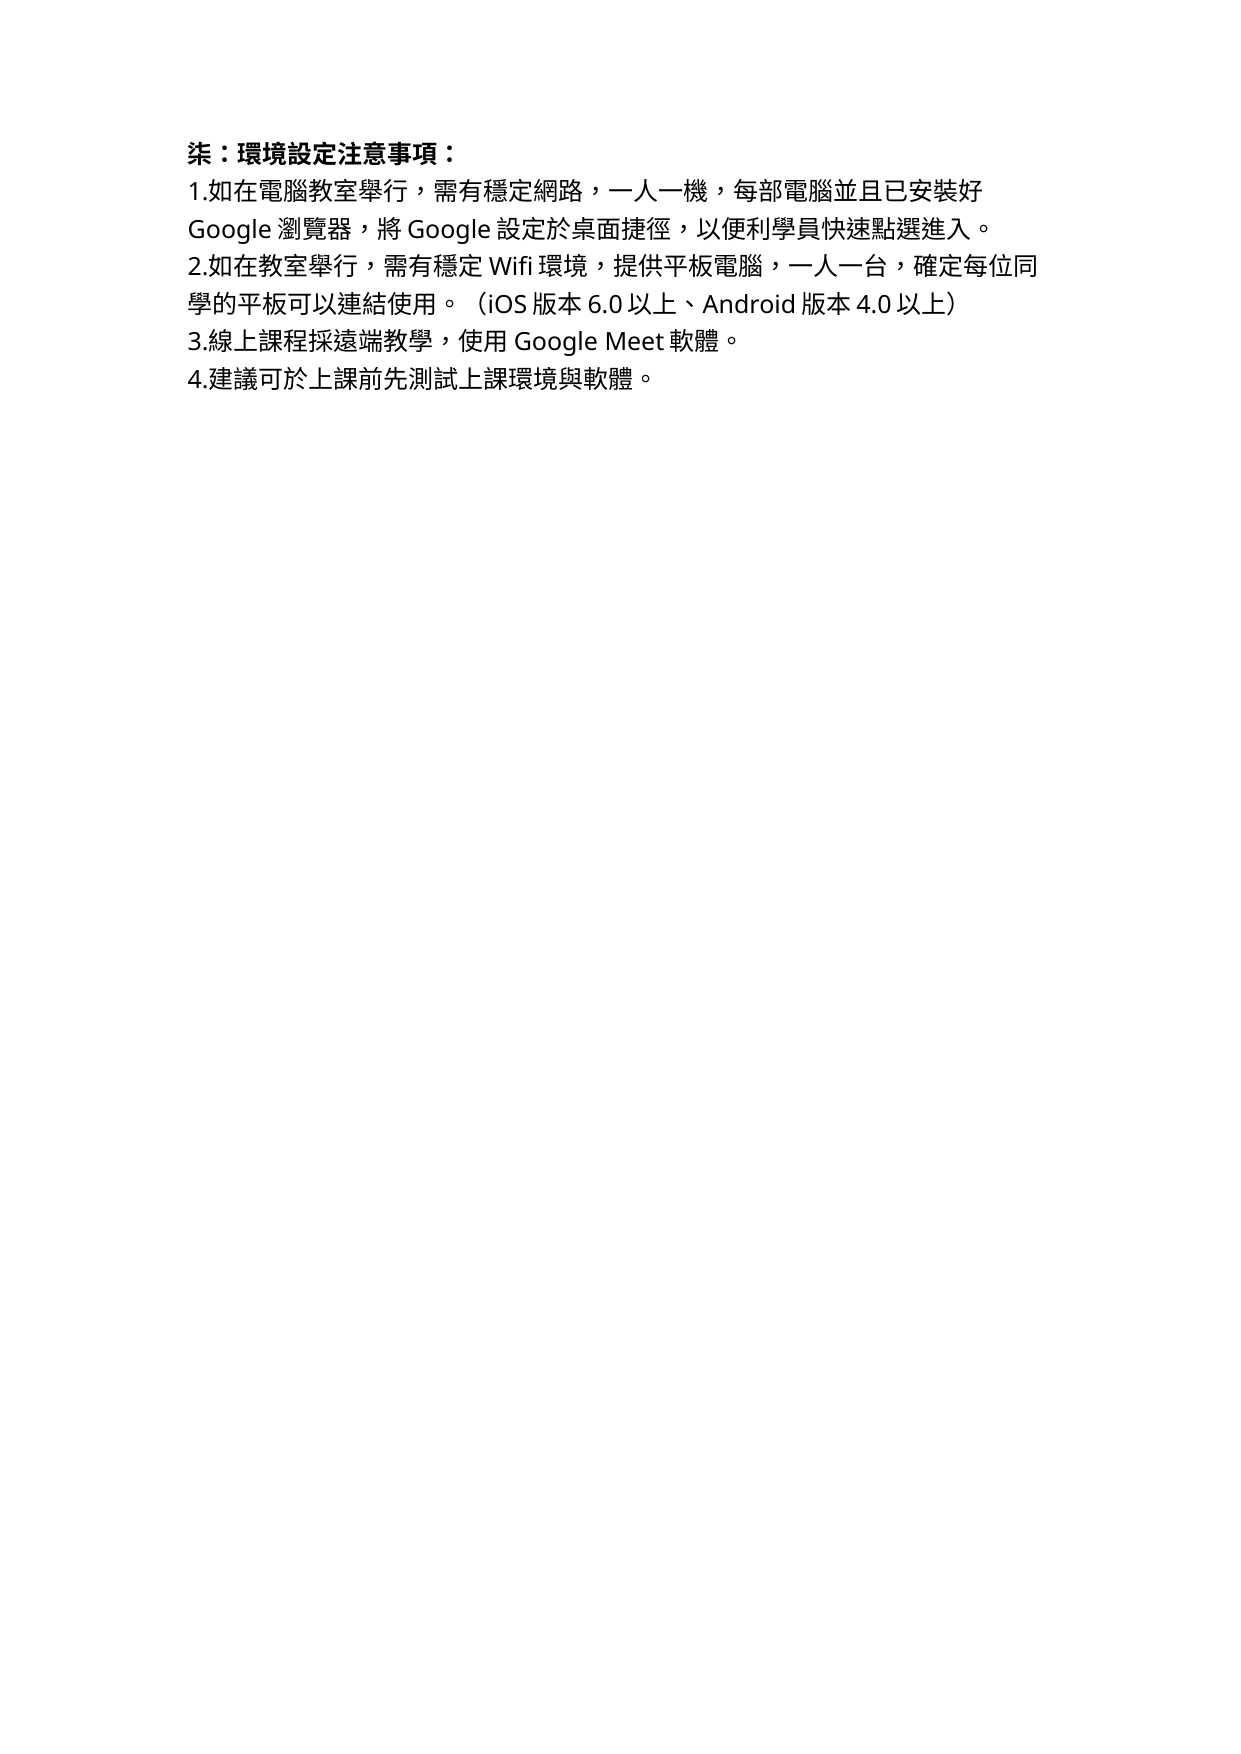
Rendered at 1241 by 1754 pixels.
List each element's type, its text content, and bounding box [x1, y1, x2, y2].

text 4.建議可於上課前先測試上課環境與軟體。 [187, 359, 1053, 396]
text 1.如在電腦教室舉行，需有穩定網路，一人一機，每部電腦並且已安裝好Google瀏覽器，將Google設定於桌面捷徑，以便利學員快速點選進入。 [187, 171, 1053, 246]
text 柒：環境設定注意事項： [187, 134, 1053, 171]
text 3.線上課程採遠端教學，使用Google Meet軟體。 [187, 321, 1053, 359]
text 2.如在教室舉行，需有穩定Wifi環境，提供平板電腦，一人一台，確定每位同學的平板可以連結使用。（iOS版本6.0以上、Android版本4.0以上） [187, 246, 1053, 321]
